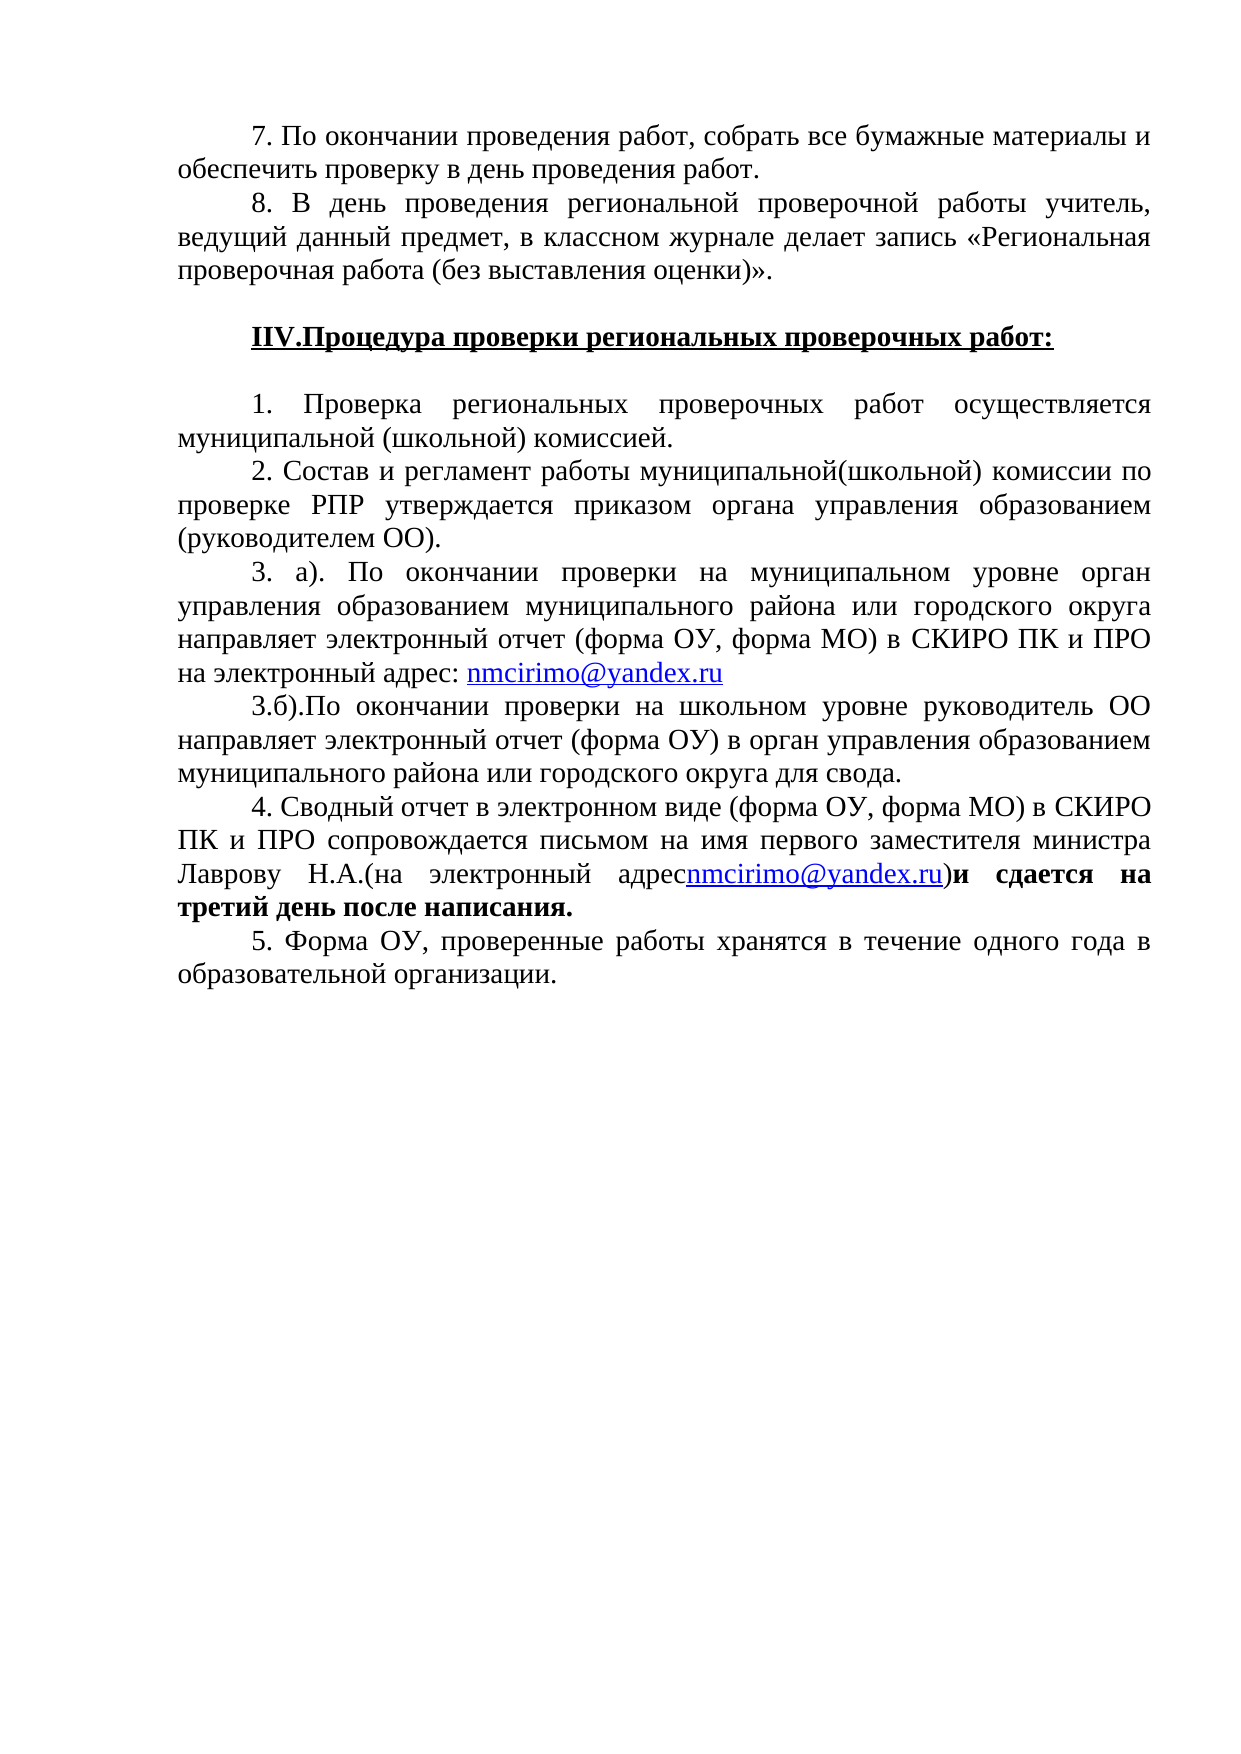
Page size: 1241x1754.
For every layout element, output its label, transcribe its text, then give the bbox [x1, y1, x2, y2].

list 2. Состав и регламент работы муниципальной(школьной) комиссии по проверке РПР утверждается приказом органа управления образованием (руководителем ОО). [177, 453, 1152, 554]
list 7. По окончании проведения работ, собрать все бумажные материалы и обеспечить проверку в день проведения работ. [177, 118, 1152, 185]
list 3.б).По окончании проверки на школьном уровне руководитель ОО направляет электронный отчет (форма ОУ) в орган управления образованием муниципального района или городского округа для свода. [177, 688, 1152, 789]
list 1. Проверка региональных проверочных работ осуществляется муниципальной (школьной) комиссией. [177, 386, 1152, 453]
list 3. а). По окончании проверки на муниципальном уровне орган управления образованием муниципального района или городского округа направляет электронный отчет (форма ОУ, форма МО) в СКИРО ПК и ПРО на электронный адрес: nmcirimo@yandex.ru [177, 554, 1152, 688]
list 4. Сводный отчет в электронном виде (форма ОУ, форма МО) в СКИРО ПК и ПРО сопровождается письмом на имя первого заместителя министра Лаврову Н.А.(на электронный адресnmcirimo@yandex.ru)и сдается на третий день после написания. [177, 789, 1152, 923]
list 5. Форма ОУ, проверенные работы хранятся в течение одного года в образовательной организации. [177, 923, 1152, 990]
list 8. В день проведения региональной проверочной работы учитель, ведущий данный предмет, в классном журнале делает запись «Региональная проверочная работа (без выставления оценки)». [177, 185, 1152, 286]
text IIV.Процедура проверки региональных проверочных работ: [177, 319, 1152, 353]
